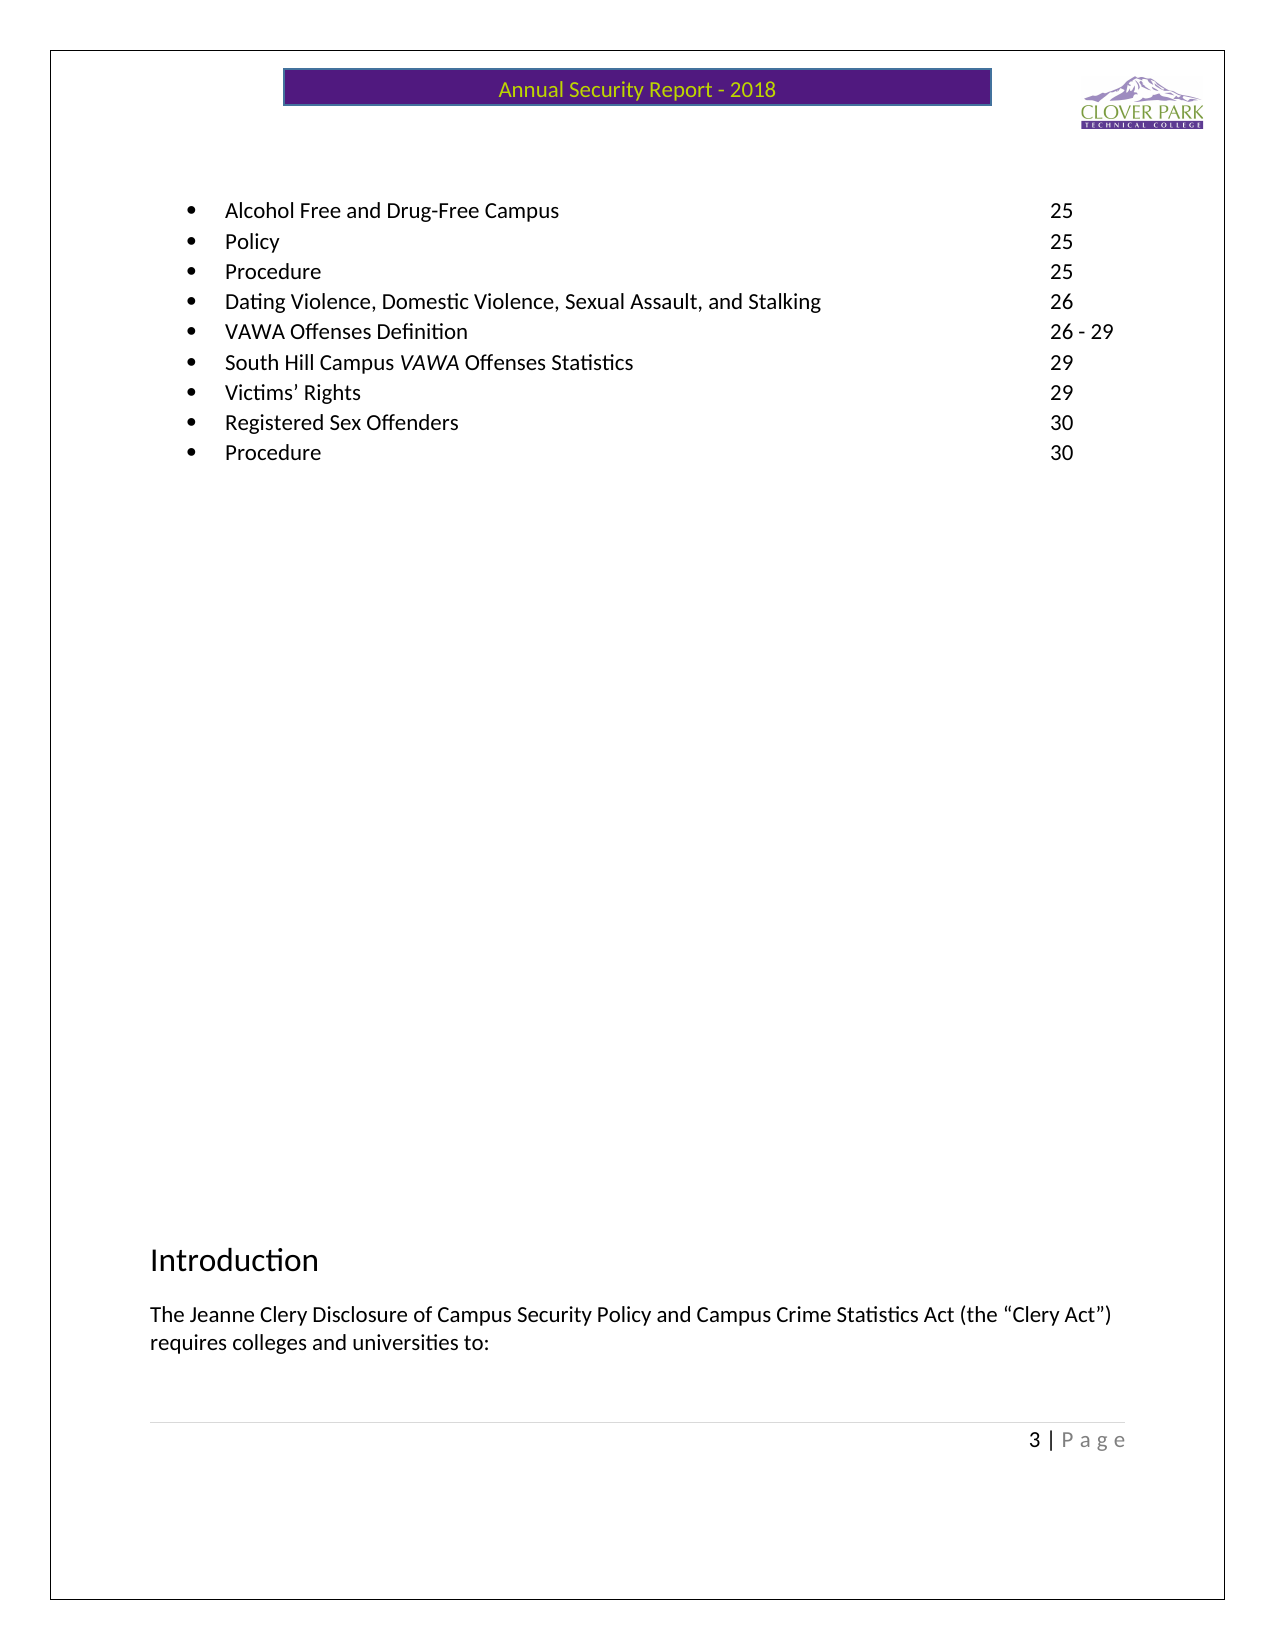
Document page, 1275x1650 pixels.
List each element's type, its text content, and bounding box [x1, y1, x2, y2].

list South Hill Campus VAWA Offenses Statistics 29 [187, 348, 1125, 376]
list Procedure 25 [187, 257, 1125, 285]
list Dating Violence, Domestic Violence, Sexual Assault, and Stalking 26 [187, 287, 1125, 315]
text The Jeanne Clery Disclosure of Campus Security Policy and Campus Crime Statistics Act (the “Clery Act”) requires colleges and universities to: [150, 1300, 1125, 1356]
picture [1081, 76, 1204, 129]
list Alcohol Free and Drug-Free Campus 25 [187, 197, 1125, 225]
subtitle Introduction [150, 1239, 1125, 1279]
list VAWA Offenses Definition 26 - 29 [187, 317, 1125, 346]
list Registered Sex Offenders 30 [187, 408, 1125, 436]
list Victims’ Rights 29 [187, 378, 1125, 406]
list Policy 25 [187, 227, 1125, 255]
list Procedure 30 [187, 438, 1125, 466]
